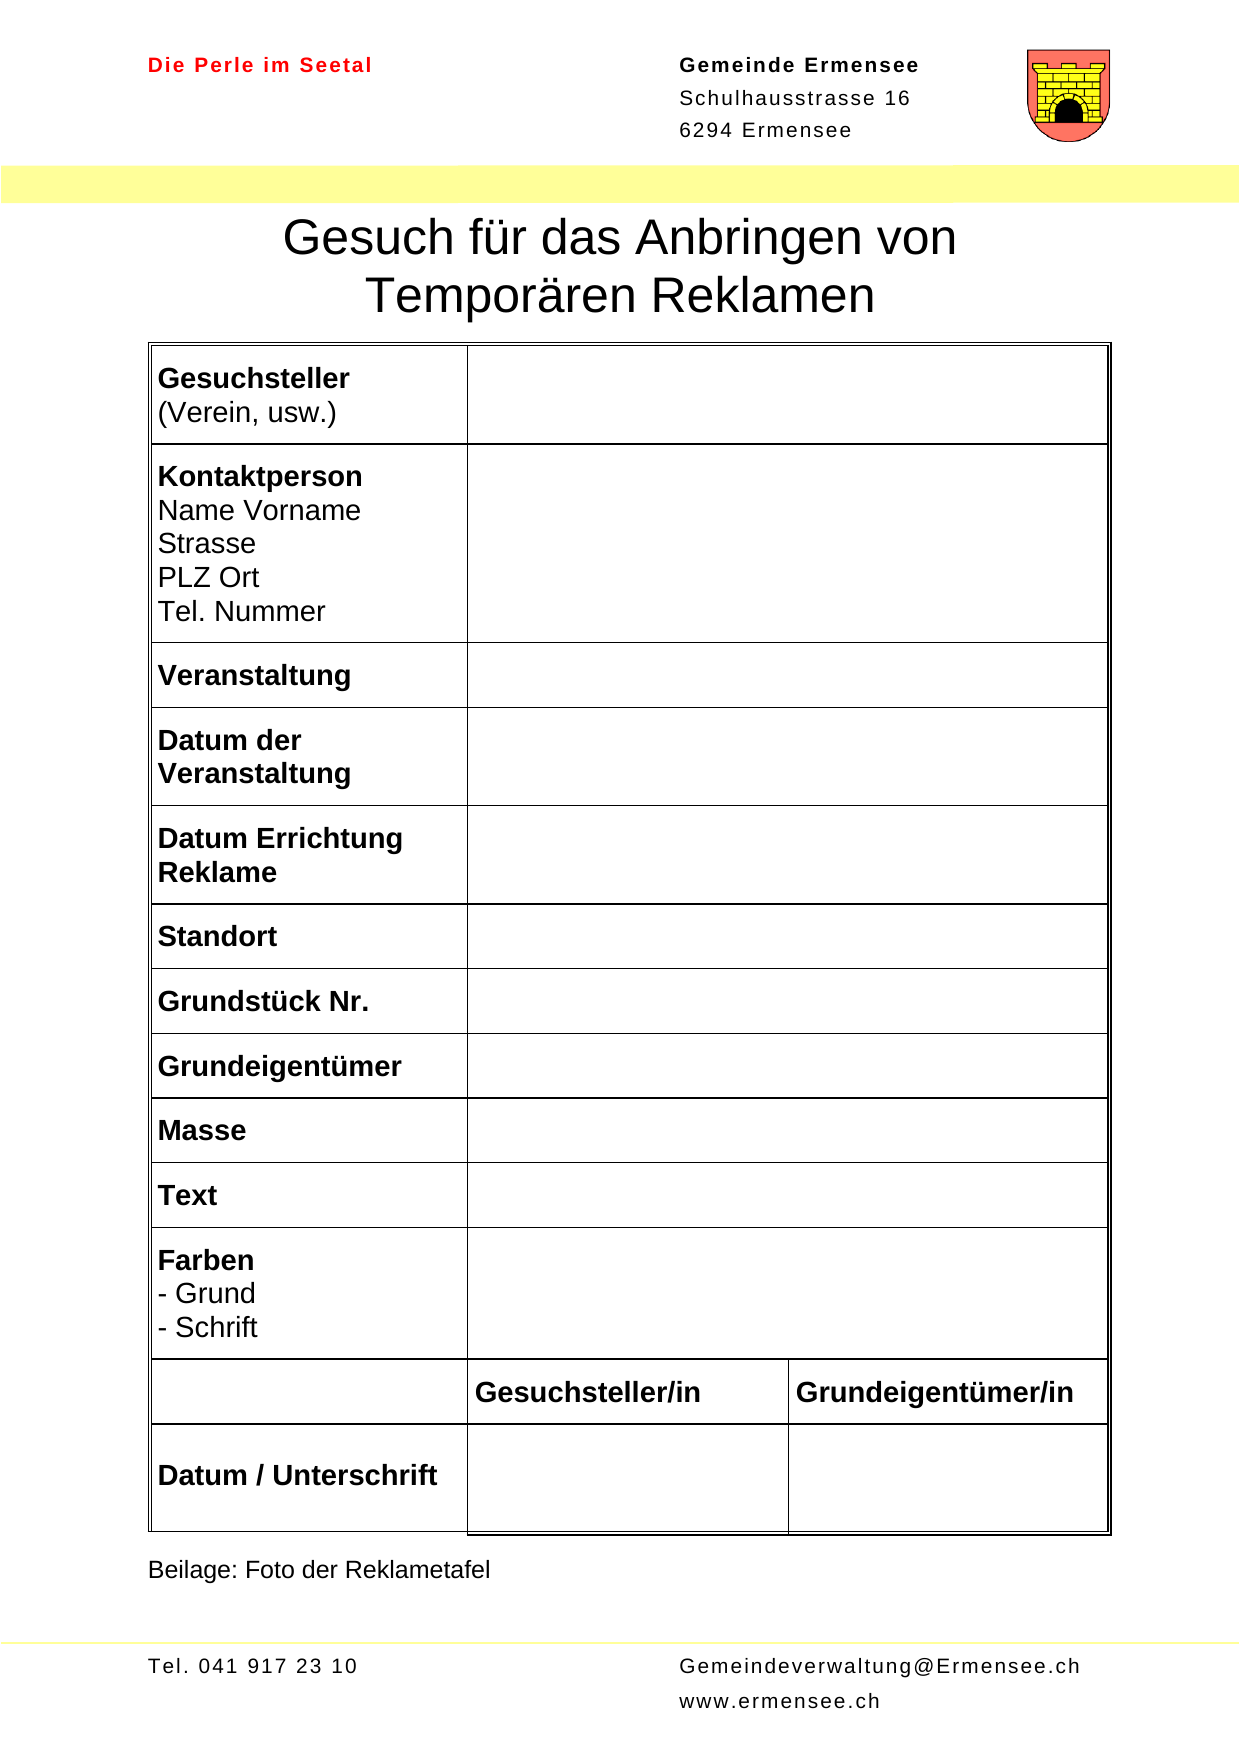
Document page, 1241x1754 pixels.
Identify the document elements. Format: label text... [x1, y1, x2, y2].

table_cell Grundeigentümer [152, 1034, 467, 1097]
table_cell Datum der Veranstaltung [152, 708, 467, 805]
table_cell Gesuchsteller/in [468, 1360, 788, 1423]
table_cell Standort [152, 905, 467, 968]
table_cell Text [152, 1163, 467, 1226]
table_cell [468, 708, 1107, 805]
table_cell Masse [152, 1099, 467, 1162]
table_cell Kontaktperson Name Vorname Strasse PLZ Ort Tel. Nummer [152, 445, 467, 642]
table_cell Datum Errichtung Reklame [152, 806, 467, 903]
table_cell [468, 1099, 1107, 1162]
table_cell Veranstaltung [152, 643, 467, 707]
table_cell [468, 969, 1107, 1032]
table_header [468, 346, 1107, 443]
table_cell [468, 643, 1107, 707]
table_cell Datum / Unterschrift [152, 1425, 467, 1531]
table_cell [468, 1425, 788, 1531]
table_cell [468, 1228, 1107, 1358]
table_cell [468, 1034, 1107, 1097]
table_cell [468, 445, 1107, 642]
table_cell Grundeigentümer/in [789, 1360, 1107, 1423]
table_cell Grundstück Nr. [152, 969, 467, 1032]
table_header Gesuchsteller (Verein, usw.) [152, 346, 467, 443]
table_cell Farben - Grund - Schrift [152, 1228, 467, 1358]
text Gesuch für das Anbringen von Temporären Reklamen [148, 207, 1093, 322]
table_cell [152, 1360, 467, 1423]
picture [1022, 45, 1110, 142]
text Beilage: Foto der Reklametafel [148, 1555, 1093, 1583]
table_cell [789, 1425, 1107, 1531]
table_cell [468, 1163, 1107, 1226]
table_cell [468, 905, 1107, 968]
table_cell [468, 806, 1107, 903]
